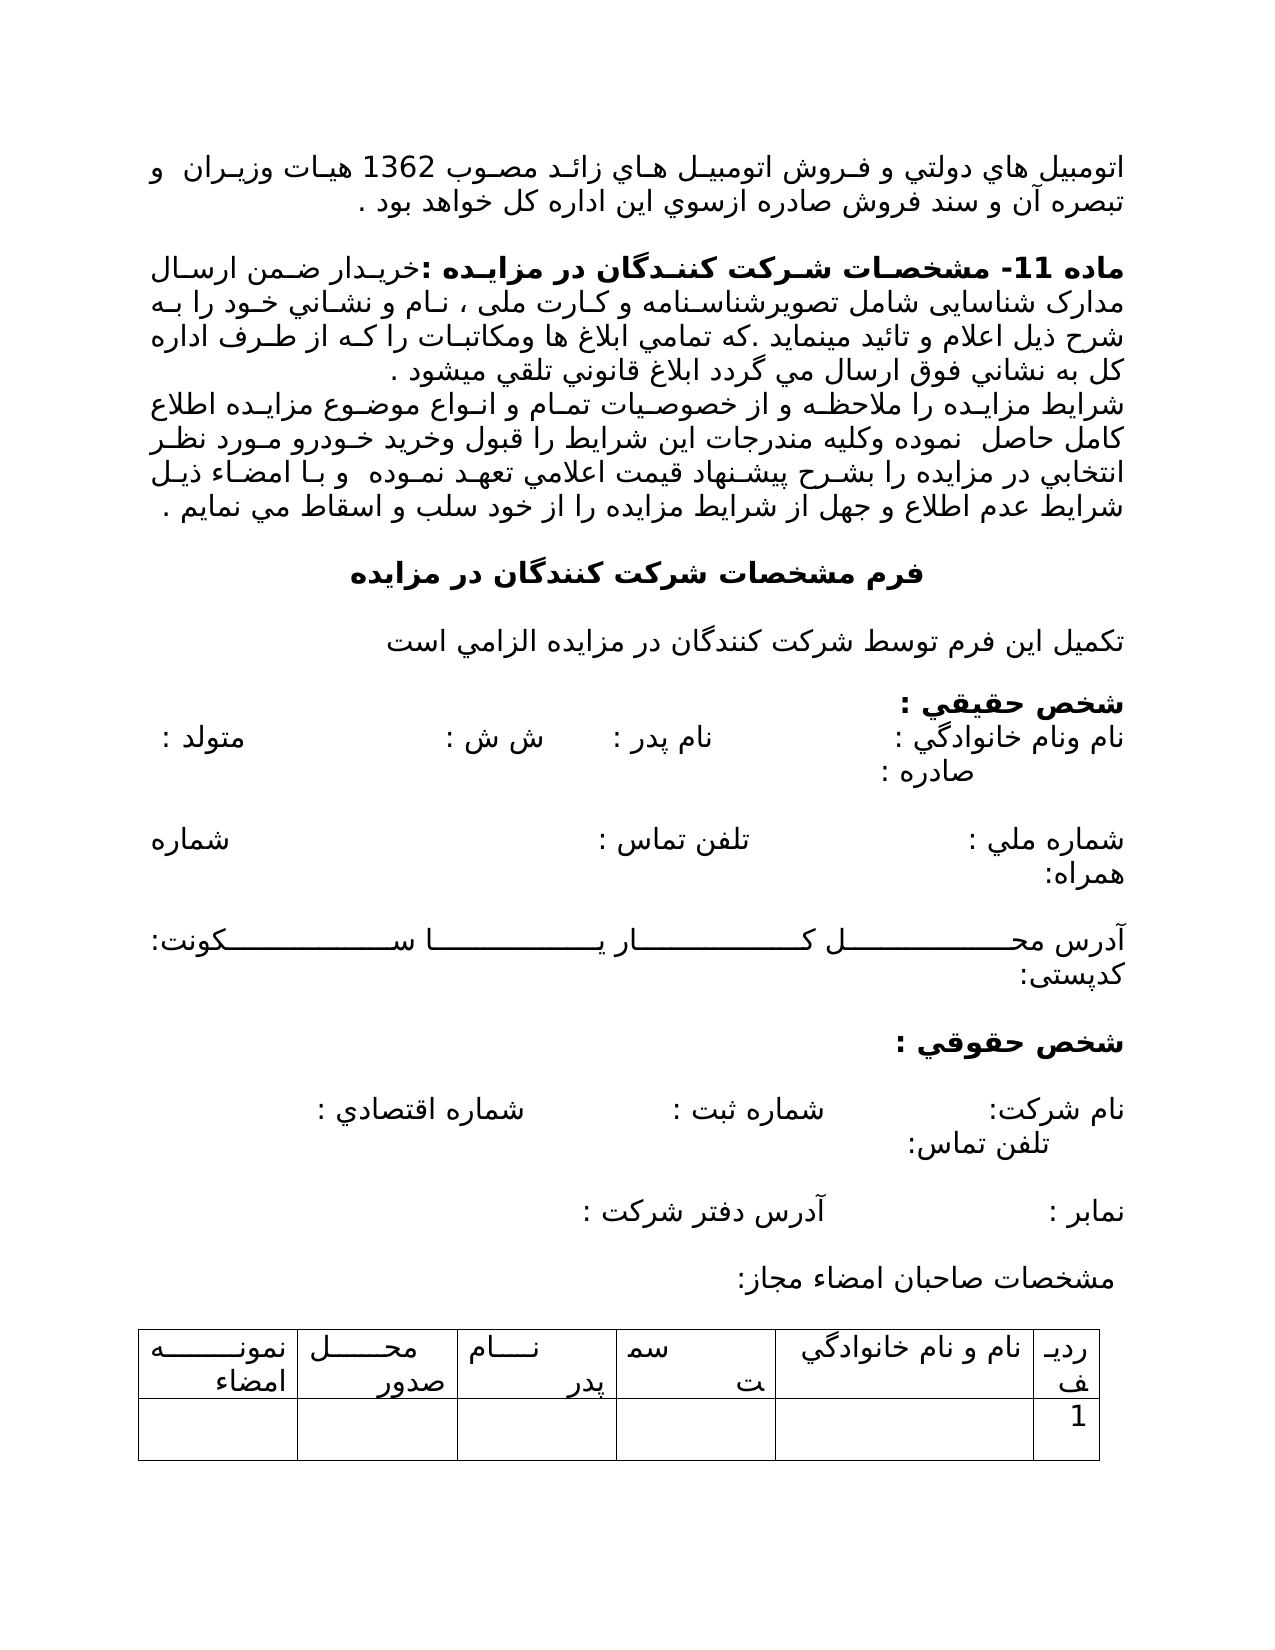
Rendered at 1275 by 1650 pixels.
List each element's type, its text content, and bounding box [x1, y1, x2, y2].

text ماده 11- مشخصات شرکت کنندگان در مزایده :خريدار ضمن ارسال مدارک شناسایی شامل تصویرشناسنامه و کارت ملی ، نام و نشاني خود را به شرح ذيل اعلام و تائيد مينمايد .كه تمامي ابلاغ ها ومكاتبات را كه از طرف اداره كل به نشاني فوق ارسال مي گردد ابلاغ قانوني تلقي ميشود . [150, 251, 1125, 387]
table_cell [617, 1399, 775, 1460]
table_cell [298, 1399, 457, 1460]
table_header نمونه امضاء [139, 1330, 297, 1398]
text نمابر : آدرس دفتر شركت : [150, 1194, 1125, 1228]
table_cell [776, 1399, 1033, 1460]
text تكميل اين فرم توسط شركت كنندگان در مزايده الزامي است [150, 624, 1125, 658]
table_cell [458, 1399, 616, 1460]
text آدرس محل كار يا سكونت: کدپستی: [150, 924, 1125, 992]
table_header سمت [617, 1330, 775, 1398]
text شخص حقيقي : [150, 687, 1125, 721]
text مشخصات صاحبان امضاء مجاز: [150, 1262, 1125, 1296]
table_header محل صدور [298, 1330, 457, 1398]
text شخص حقوقي : [150, 1025, 1125, 1059]
text شماره ملي : تلفن تماس : شماره همراه: [150, 822, 1125, 890]
table_cell [139, 1399, 297, 1460]
table_cell 1 [1034, 1399, 1099, 1460]
text نام ونام خانوادگي : نام پدر : ش ش : متولد : صادره : [150, 721, 1125, 789]
text نام شركت: شماره ثبت : شماره اقتصادي : تلفن تماس: [150, 1093, 1125, 1161]
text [150, 150, 1125, 218]
table_header نام پدر [458, 1330, 616, 1398]
table_header نام و نام خانوادگي [776, 1330, 1033, 1398]
text شرايط مزايده را ملاحظه و از خصوصيات تمام و انواع موضوع مزايده اطلاع كامل حاصل نموده وكليه مندرجات اين شرايط را قبول وخريد خودرو مورد نظر انتخابي در مزايده را بشرح پيشنهاد قيمت اعلامي تعهد نموده و با امضاء ذيل شرايط عدم اطلاع و جهل از شرايط مزايده را از خود سلب و اسقاط مي نمايم . [150, 387, 1125, 523]
table_header رديف [1034, 1330, 1099, 1398]
text فرم مشخصات شركت كنندگان در مزايده [150, 557, 1125, 591]
